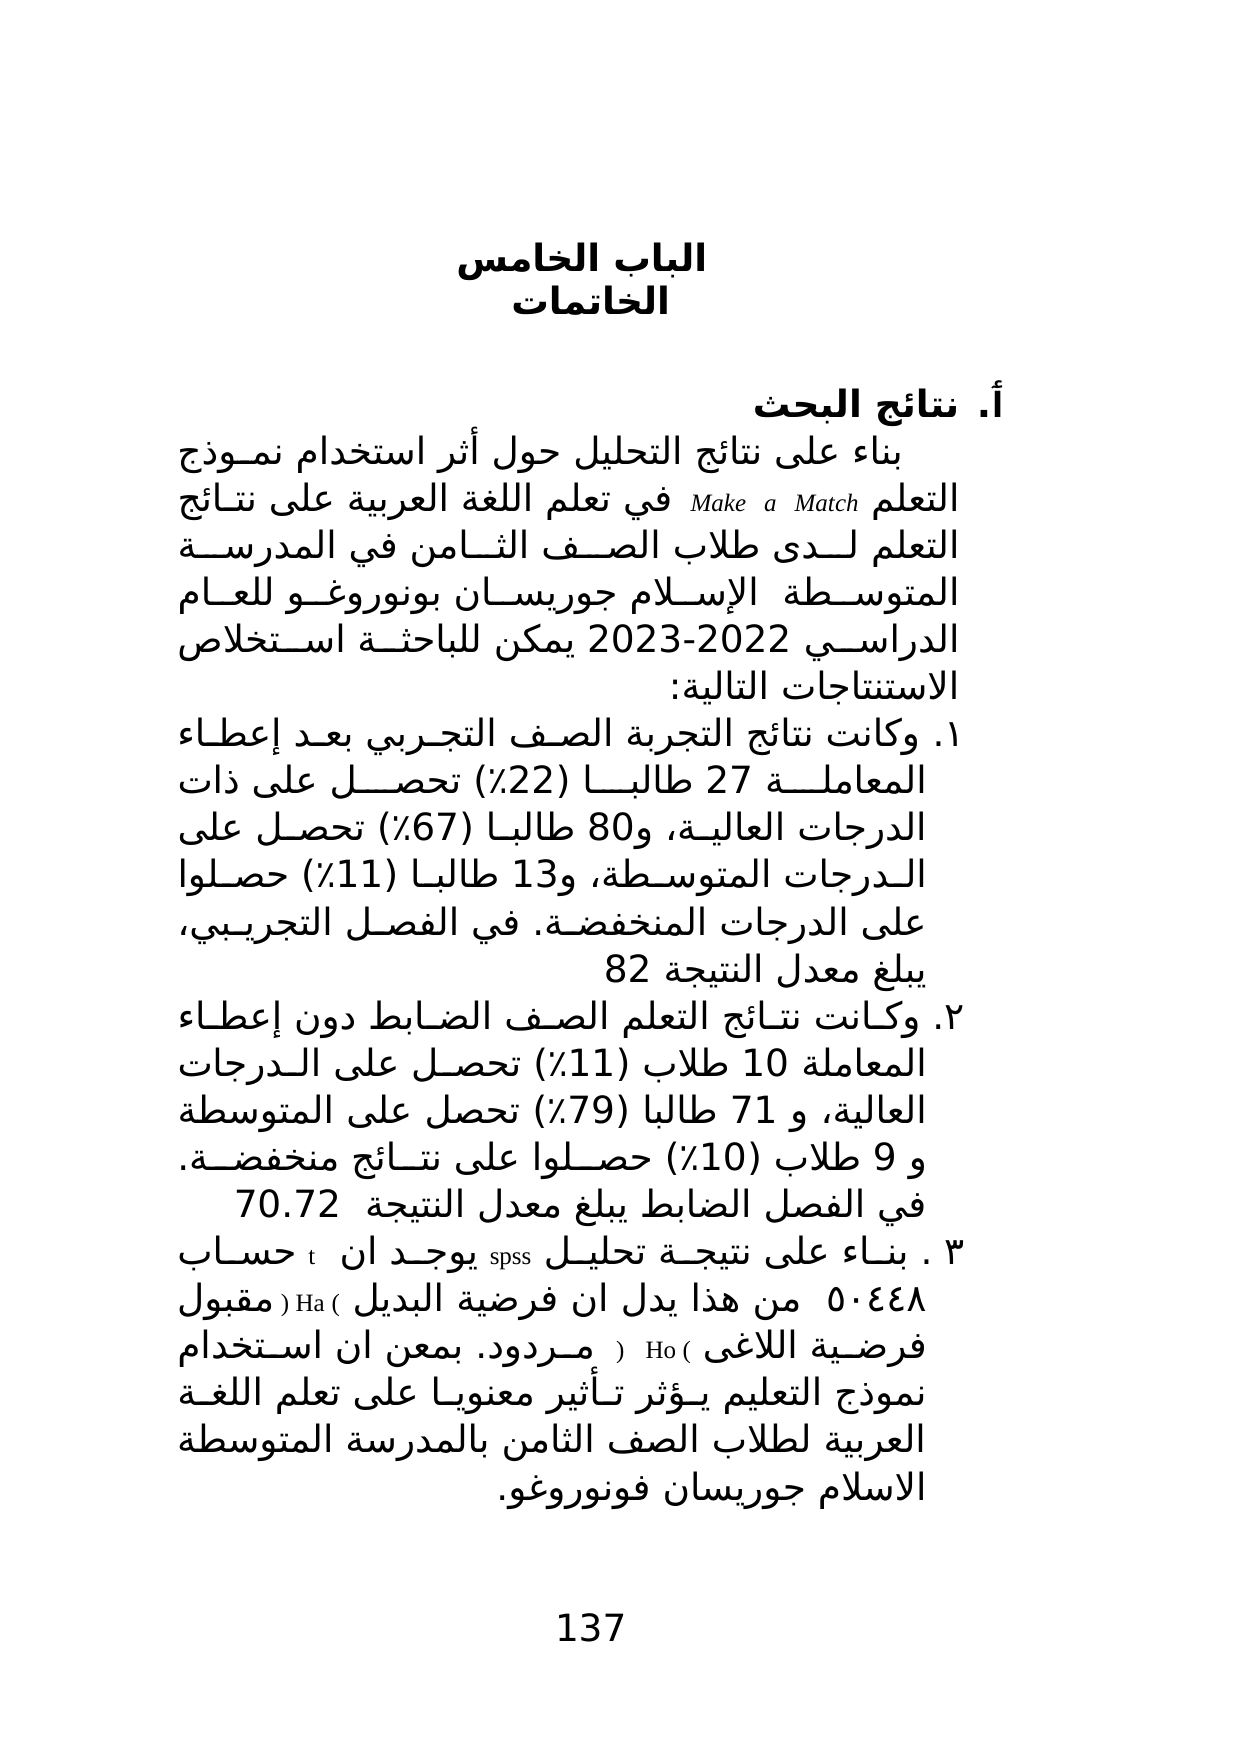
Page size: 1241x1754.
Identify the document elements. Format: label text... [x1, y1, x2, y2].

text الباب الخامس [177, 236, 986, 280]
text بناء على نتائج التحليل حول أثر استخدام نموذج التعلم Make a Match في تعلم اللغة العربية على نتائج التعلم لدى طلاب الصف الثامن في المدرسة المتوسطة الإسلام جوريسان بونوروغو للعام الدراسي 2022-2023 يمكن للباحثة استخلاص الاستنتاجات التالية: [177, 429, 959, 708]
text الخاتمات [177, 280, 1004, 323]
text ۳ . بناء على نتيجة تحليل spss يوجد ان t حساب ٥۰٤٤٨ من هذا يدل ان فرضية البديل ) Ha ( مقبول فرضية اللاغى ) Ho ( مردود. بمعن ان استخدام نموذج التعليم يؤثر تأثير معنويا على تعلم اللغة العربية لطلاب الصف الثامن بالمدرسة المتوسطة الاسلام جوريسان فونوروغو. [177, 1230, 964, 1509]
text ۲. وكانت نتائج التعلم الصف الضابط دون إعطاء المعاملة 10 طلاب (11٪) تحصل على الدرجات العالية، و 71 طالبا (79٪) تحصل على المتوسطة و 9 طلاب (10٪) حصلوا على نتائج منخفضة. في الفصل الضابط يبلغ معدل النتيجة 70.72 [177, 994, 964, 1226]
text ٲ. نتائج البحث [177, 382, 1004, 426]
text ۱. وكانت نتائج التجربة الصف التجربي بعد إعطاء المعاملة 27 طالبا (22٪) تحصل على ذات الدرجات العالية، و80 طالبا (67٪) تحصل على الدرجات المتوسطة، و13 طالبا (11٪) حصلوا على الدرجات المنخفضة. في الفصل التجريبي، يبلغ معدل النتيجة 82 [177, 712, 964, 991]
